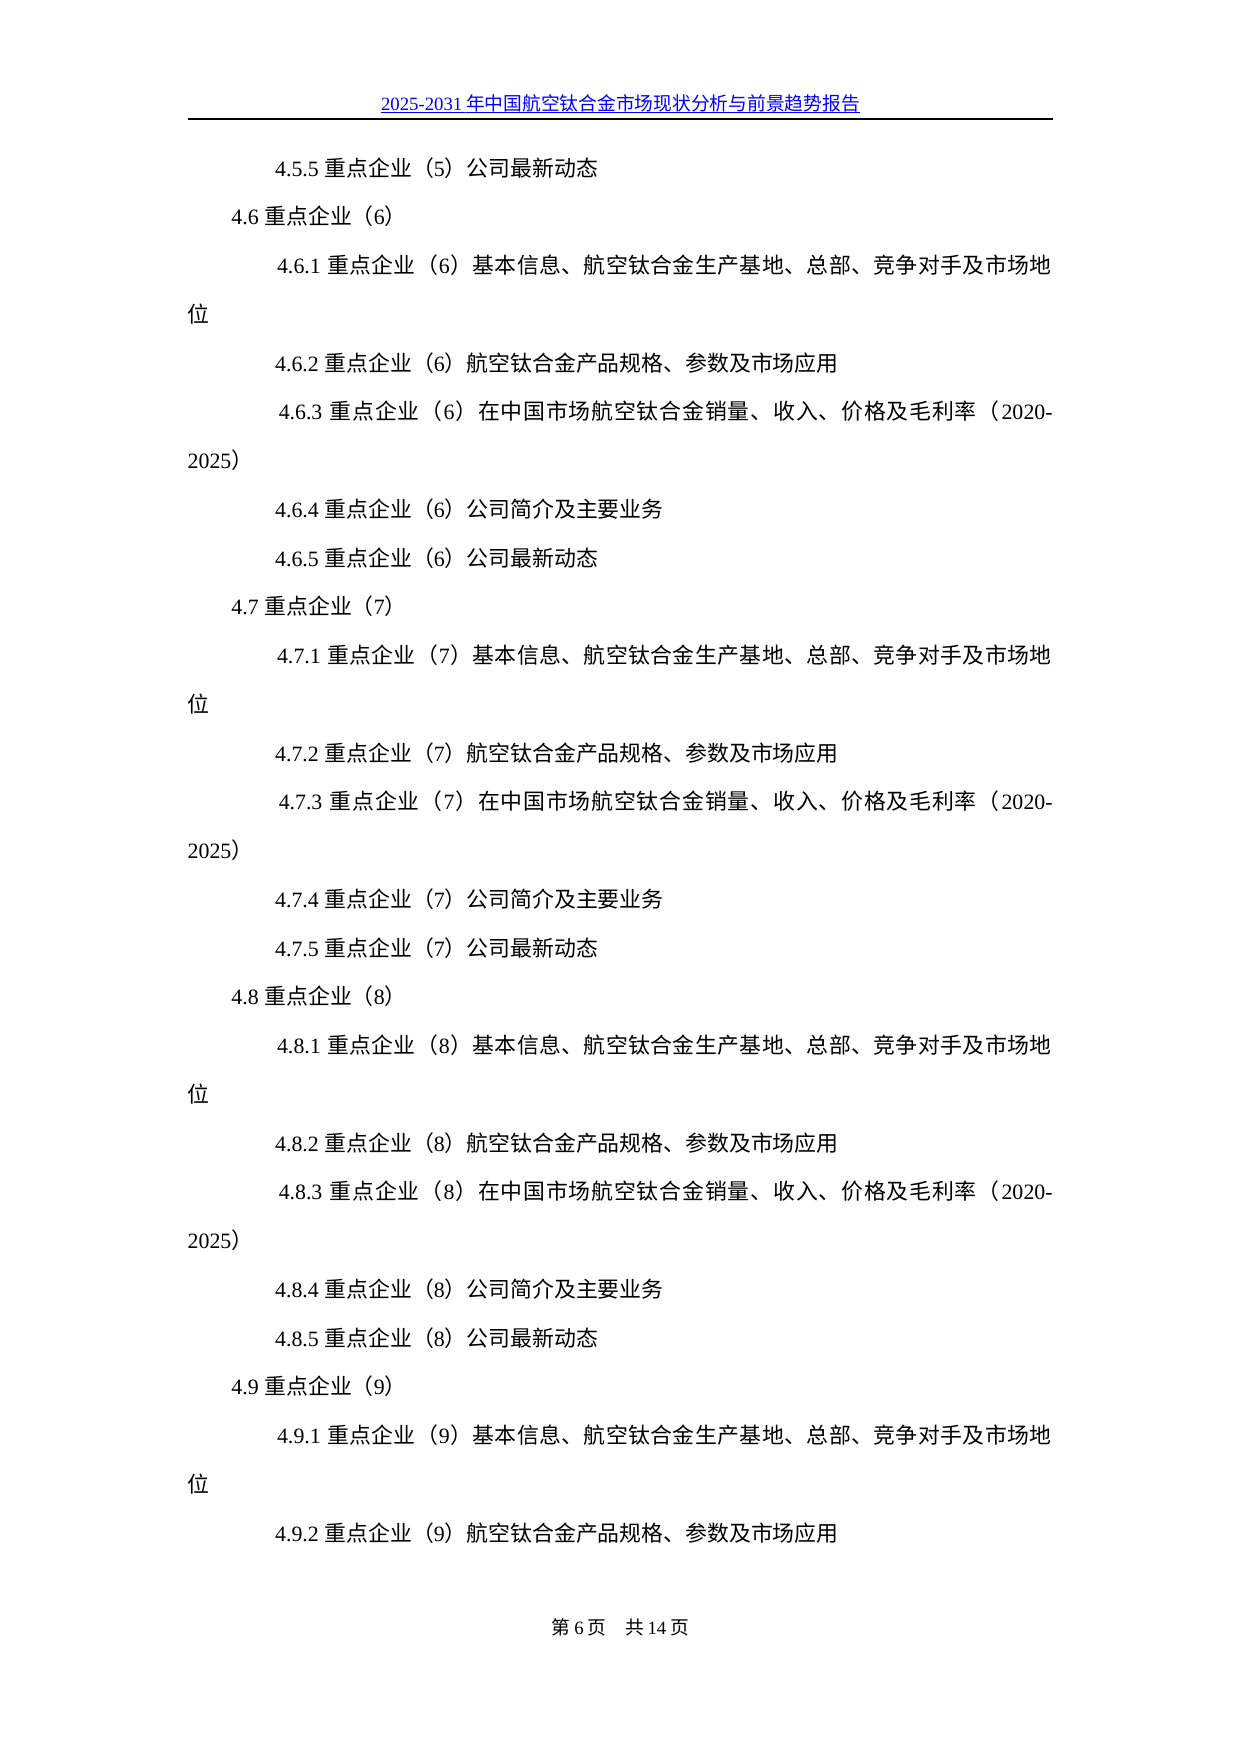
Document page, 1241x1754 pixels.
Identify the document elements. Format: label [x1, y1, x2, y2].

text [187, 150, 1053, 1548]
